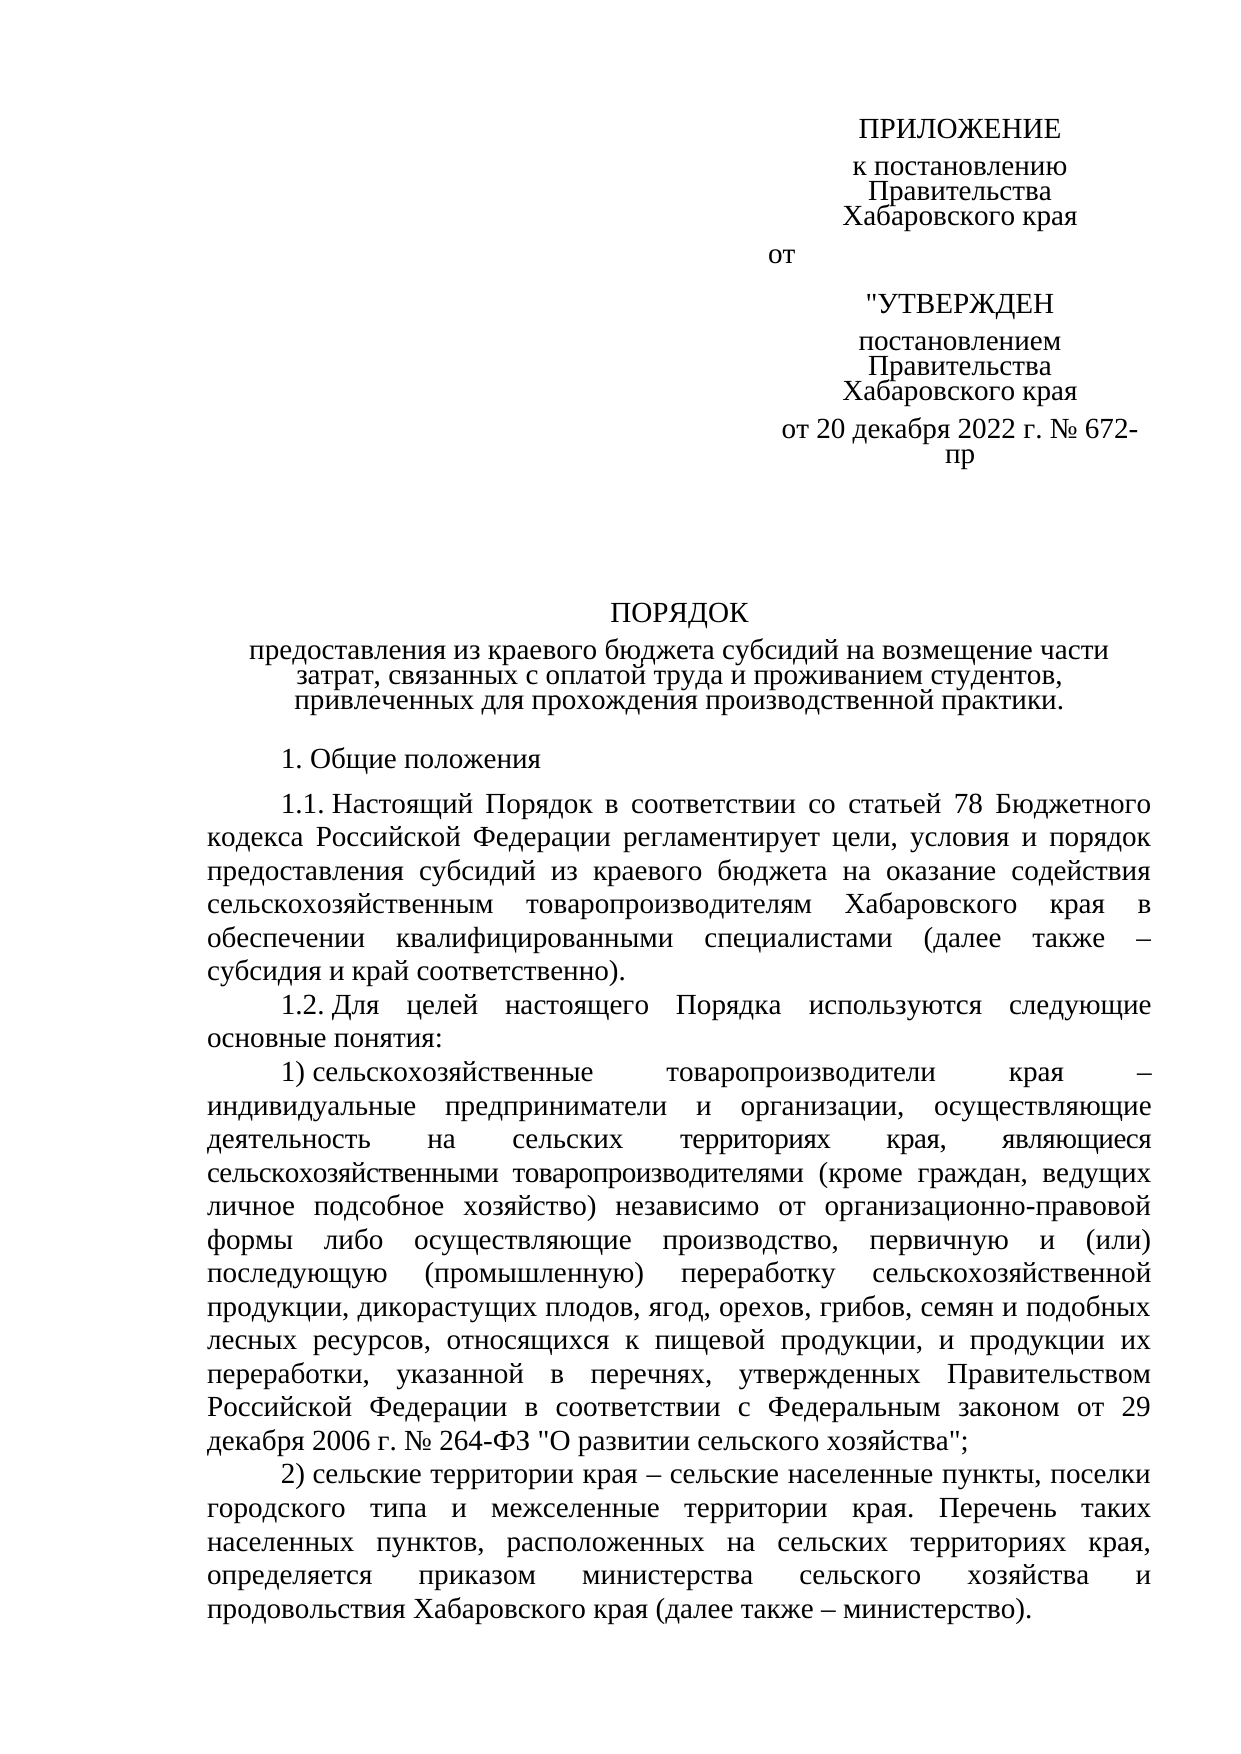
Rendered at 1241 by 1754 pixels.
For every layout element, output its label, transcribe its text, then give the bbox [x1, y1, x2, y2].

text постановлением [768, 331, 1152, 356]
text Хабаровского края [768, 381, 1152, 406]
text 1.2. Для целей настоящего Порядка используются следующие основные понятия: [207, 987, 1152, 1054]
text "УТВЕРЖДЕН [768, 293, 1152, 318]
text 1) сельскохозяйственные товаропроизводители края – индивидуальные предприниматели и организации, осуществляющие деятельность на сельских территориях края, являющиеся сельскохозяйственными товаропроизводителями (кроме граждан, ведущих личное подсобное хозяйство) независимо от организационно-правовой формы либо осуществляющие производство, первичную и (или) последующую (промышленную) переработку сельскохозяйственной продукции, дикорастущих плодов, ягод, орехов, грибов, семян и подобных лесных ресурсов, относящихся к пищевой продукции, и продукции их переработки, указанной в перечнях, утвержденных Правительством Российской Федерации в соответствии с Федеральным законом от 29 декабря . № 264-ФЗ "О развитии сельского хозяйства"; [207, 1054, 1152, 1457]
text Правительства [768, 356, 1152, 381]
text 1.1. Настоящий Порядок в соответствии со статьей 78 Бюджетного кодекса Российской Федерации регламентирует цели, условия и порядок предоставления субсидий из краевого бюджета на оказание содействия сельскохозяйственным товаропроизводителям Хабаровского края в обеспечении квалифицированными специалистами (далее также – субсидия и край соответственно). [207, 786, 1152, 987]
text 1. Общие положения [207, 748, 1152, 773]
text предоставления из краевого бюджета субсидий на возмещение части затрат, связанных с оплатой труда и проживанием студентов, привлеченных для прохождения производственной практики. [207, 640, 1152, 715]
text ПРИЛОЖЕНИЕ [768, 118, 1152, 143]
text ПОРЯДОК [207, 602, 1152, 627]
text Правительства [768, 181, 1152, 206]
text от 20 декабря . № 672-пр [768, 418, 1152, 468]
text Хабаровского края [768, 206, 1152, 231]
text к постановлению [768, 156, 1152, 181]
text 2) сельские территории края – сельские населенные пункты, поселки городского типа и межселенные территории края. Перечень таких населенных пунктов, расположенных на сельских территориях края, определяется приказом министерства сельского хозяйства и продовольствия Хабаровского края (далее также – министерство). [207, 1457, 1152, 1624]
text от [768, 243, 1152, 268]
